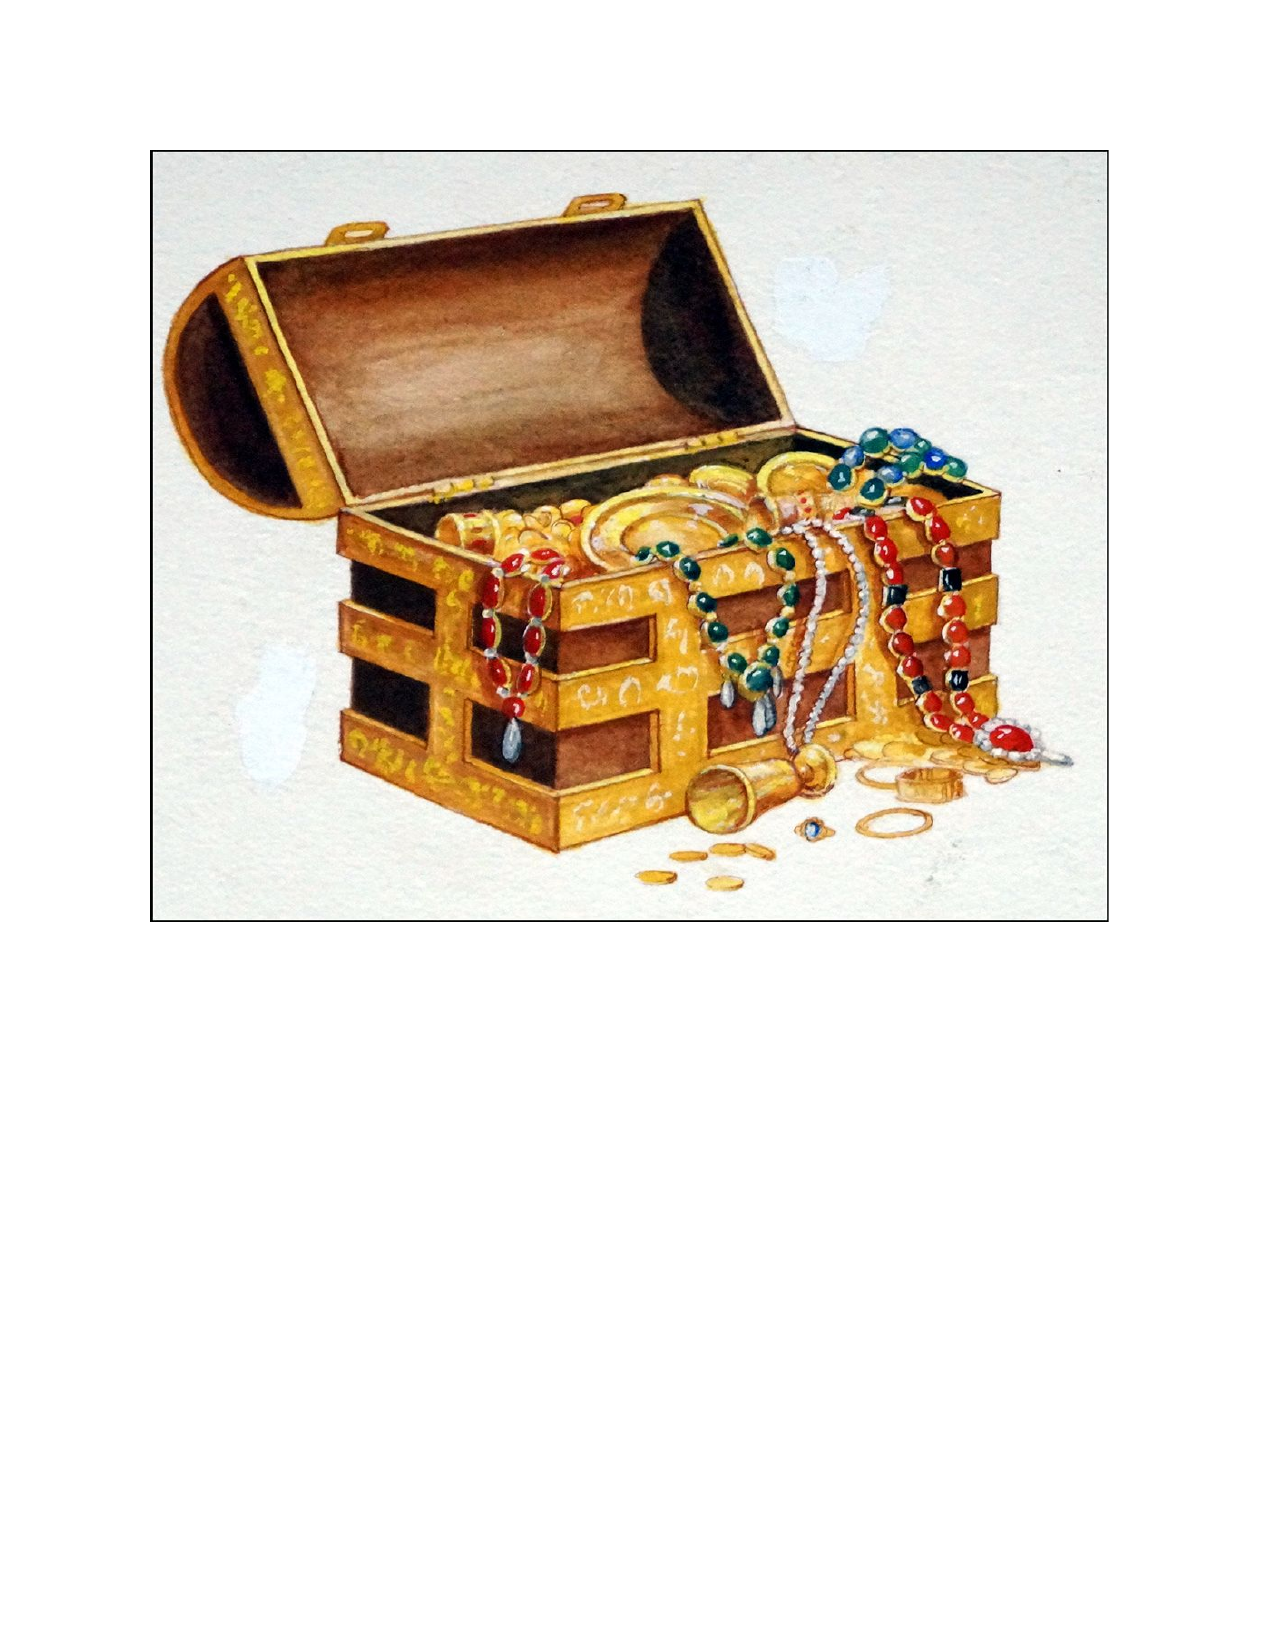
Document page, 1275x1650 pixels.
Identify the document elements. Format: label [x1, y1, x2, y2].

picture [150, 150, 1109, 922]
